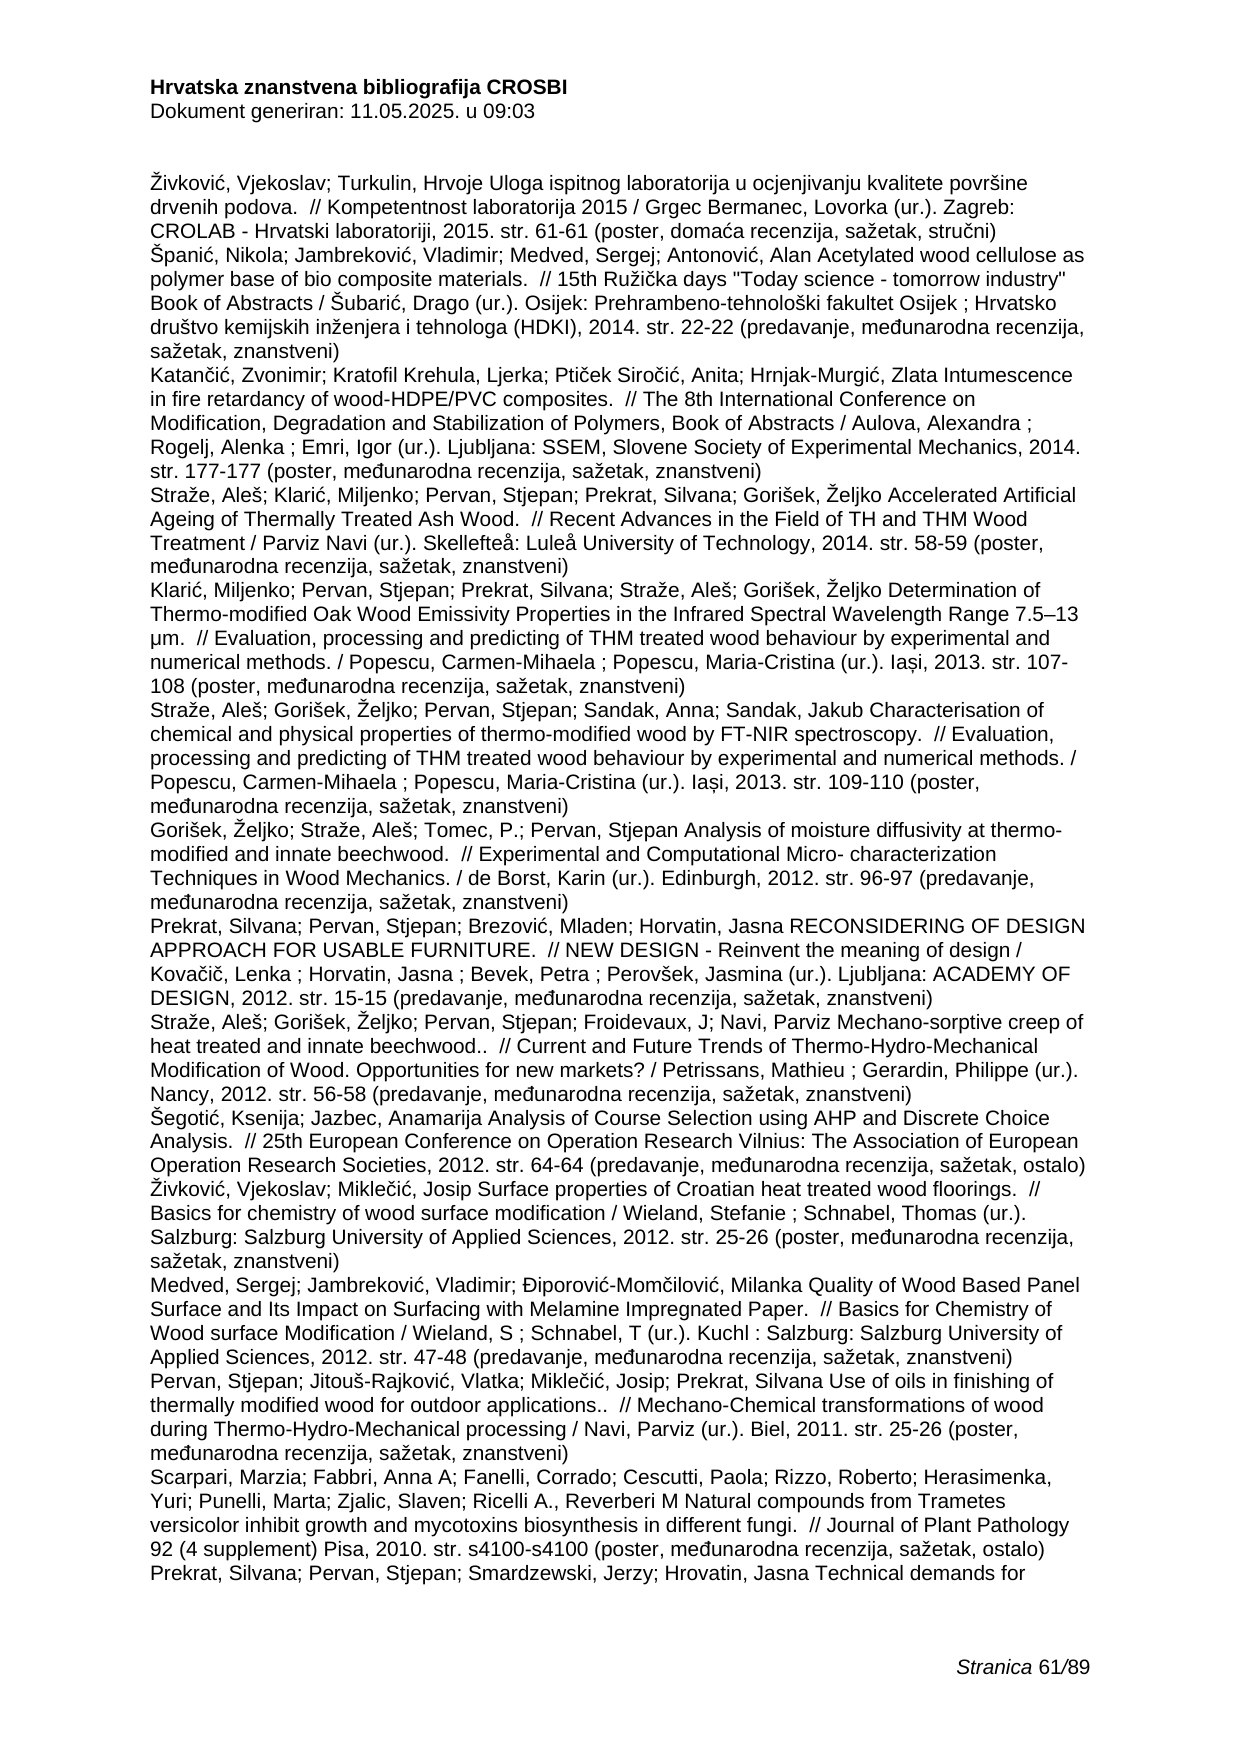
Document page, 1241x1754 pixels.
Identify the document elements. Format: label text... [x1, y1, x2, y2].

text Katančić, Zvonimir; Kratofil Krehula, Ljerka; Ptiček Siročić, Anita; Hrnjak-Murgić, Zlata [150, 363, 1090, 482]
text Pervan, Stjepan; Jitouš-Rajković, Vlatka; Miklečić, Josip; Prekrat, Silvana [150, 1369, 1090, 1465]
text Živković, Vjekoslav; Miklečić, Josip [150, 1177, 1090, 1273]
text Šegotić, Ksenija; Jazbec, Anamarija [150, 1105, 1090, 1177]
text Straže, Aleš; Gorišek, Željko; Pervan, Stjepan; Sandak, Anna; Sandak, Jakub [150, 698, 1090, 818]
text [150, 1561, 1090, 1584]
text Scarpari, Marzia; Fabbri, Anna A; Fanelli, Corrado; Cescutti, Paola; Rizzo, Roberto; Herasimenka, Yuri; Punelli, Marta; Zjalic, Slaven; Ricelli A., Reverberi M [150, 1465, 1090, 1561]
text Straže, Aleš; Gorišek, Željko; Pervan, Stjepan; Froidevaux, J; Navi, Parviz [150, 1009, 1090, 1105]
text Gorišek, Željko; Straže, Aleš; Tomec, P.; Pervan, Stjepan [150, 818, 1090, 914]
text Španić, Nikola; Jambreković, Vladimir; Medved, Sergej; Antonović, Alan [150, 243, 1090, 363]
text Prekrat, Silvana; Pervan, Stjepan; Brezović, Mladen; Horvatin, Jasna [150, 914, 1090, 1009]
text Klarić, Miljenko; Pervan, Stjepan; Prekrat, Silvana; Straže, Aleš; Gorišek, Željko [150, 578, 1090, 698]
text Medved, Sergej; Jambreković, Vladimir; Điporović-Momčilović, Milanka [150, 1273, 1090, 1369]
text Živković, Vjekoslav; Turkulin, Hrvoje [150, 171, 1090, 243]
text Straže, Aleš; Klarić, Miljenko; Pervan, Stjepan; Prekrat, Silvana; Gorišek, Željko [150, 482, 1090, 578]
